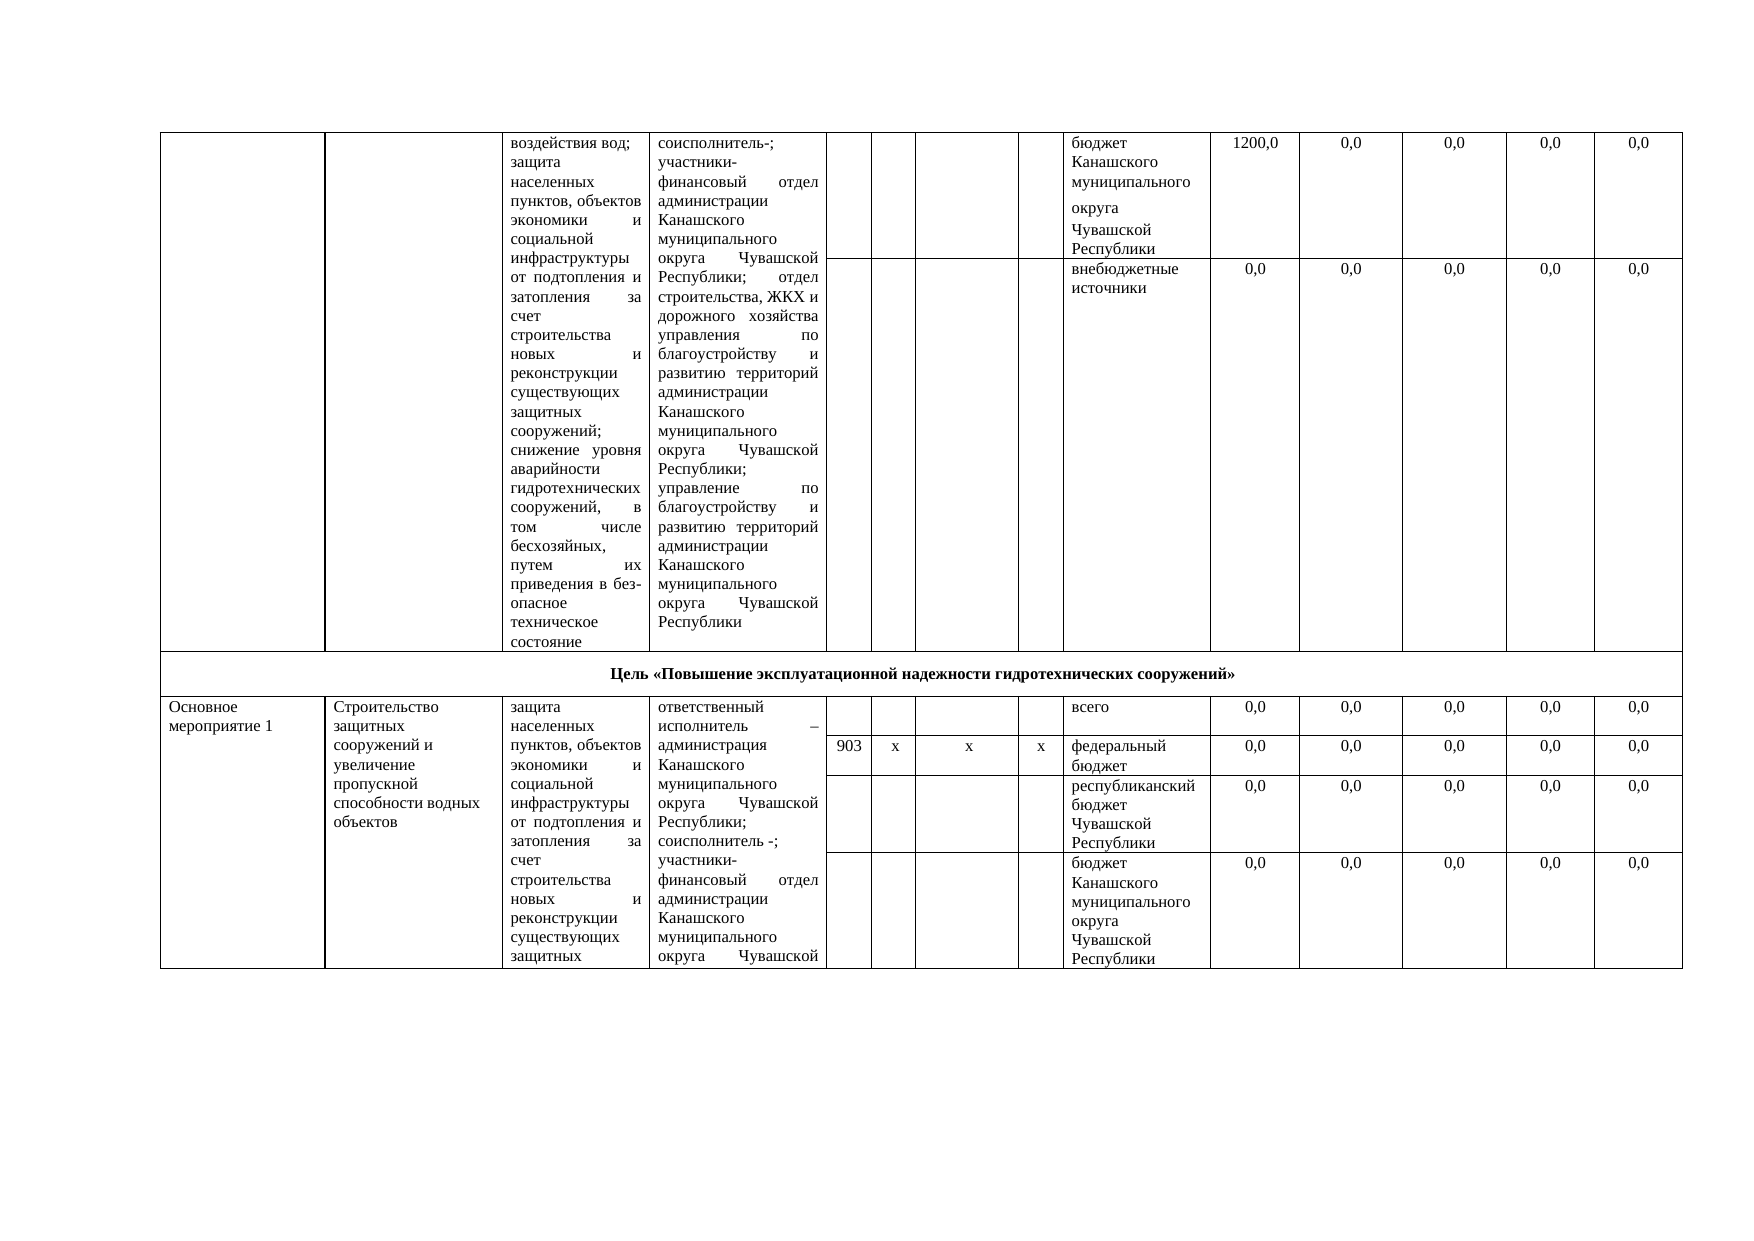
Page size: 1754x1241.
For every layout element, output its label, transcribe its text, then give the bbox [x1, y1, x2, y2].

table_cell Основное мероприятие 1 [161, 697, 324, 968]
table_cell [1019, 853, 1063, 968]
table_cell 0,0 [1300, 133, 1402, 258]
table_cell [916, 776, 1018, 852]
table_cell [1019, 133, 1063, 258]
table_cell 0,0 [1300, 736, 1402, 774]
table_cell 0,0 [1507, 697, 1594, 735]
table_cell [916, 853, 1018, 968]
table_cell защита населенных пунктов, объектов экономики и социальной инфраструктуры от подтопления и затопления за счет строительства новых и реконструкции существующих защитных сооружений [503, 697, 649, 968]
table_cell 0,0 [1507, 853, 1594, 968]
table_cell 0,0 [1403, 259, 1506, 651]
table_cell [827, 853, 871, 968]
table_cell [1019, 259, 1063, 651]
table_cell 0,0 [1403, 853, 1506, 968]
table_cell [827, 697, 871, 735]
table_cell 0,0 [1300, 853, 1402, 968]
table_cell 1200,0 [1211, 133, 1299, 258]
table_cell 0,0 [1595, 133, 1682, 258]
table_cell [872, 853, 915, 968]
table_cell [827, 776, 871, 852]
table_cell х [1019, 736, 1063, 774]
table_cell 0,0 [1595, 736, 1682, 774]
table_cell 0,0 [1403, 133, 1506, 258]
table_cell [1019, 776, 1063, 852]
table_cell [827, 259, 871, 651]
table_cell 0,0 [1507, 776, 1594, 852]
table_cell 0,0 [1300, 697, 1402, 735]
table_cell [872, 133, 915, 258]
table_cell внебюджетные источники [1064, 259, 1210, 651]
table_cell всего [1064, 697, 1210, 735]
table_cell бюджет Канашского муниципального округа Чувашской Республики [1064, 853, 1210, 968]
table_cell 0,0 [1507, 133, 1594, 258]
table_cell [872, 259, 915, 651]
table_cell 0,0 [1211, 776, 1299, 852]
table_cell республиканский бюджет Чувашской Республики [1064, 776, 1210, 852]
table_cell [1019, 697, 1063, 735]
table_cell 0,0 [1595, 697, 1682, 735]
table_cell [872, 697, 915, 735]
table_cell 903 [827, 736, 871, 774]
table_cell 0,0 [1595, 259, 1682, 651]
table_cell Цель «Повышение эксплуатационной надежности гидротехнических сооружений» [161, 652, 1682, 696]
table_cell 0,0 [1300, 259, 1402, 651]
table_cell 0,0 [1595, 776, 1682, 852]
table_cell 0,0 [1211, 259, 1299, 651]
table_cell 0,0 [1403, 776, 1506, 852]
table_cell Строительство защитных сооружений и увеличение пропускной способности водных объектов [326, 697, 502, 968]
table_cell [916, 133, 1018, 258]
table_cell [916, 697, 1018, 735]
table_cell 0,0 [1403, 697, 1506, 735]
table_cell 0,0 [1507, 736, 1594, 774]
table_cell х [916, 736, 1018, 774]
table_cell [916, 259, 1018, 651]
table_cell 0,0 [1211, 736, 1299, 774]
table_cell бюджет Канашского муниципального округа Чувашской Республики [1064, 133, 1210, 258]
table_cell [872, 776, 915, 852]
table_cell 0,0 [1211, 853, 1299, 968]
table_cell х [872, 736, 915, 774]
table_cell 0,0 [1300, 776, 1402, 852]
table_cell 0,0 [1403, 736, 1506, 774]
table_cell 0,0 [1507, 259, 1594, 651]
table_cell федеральный бюджет [1064, 736, 1210, 774]
table_cell ответственный исполнитель – администрация Канашского муниципального округа Чувашской Республики; соисполнитель -; участники- финансовый отдел администрации Канашского муниципального округа Чувашской Республики; отдел строительства, ЖКХ и дорожного хозяйства управления по благоустройству и развитию территорий администрации Канашского муниципального округа Чувашской Республики; управление по благоустройству и развитию территорий администрации Канашского муниципального округа Чувашской Республики [650, 697, 826, 968]
table_cell 0,0 [1595, 853, 1682, 968]
table_cell 0,0 [1211, 697, 1299, 735]
table_cell [827, 133, 871, 258]
